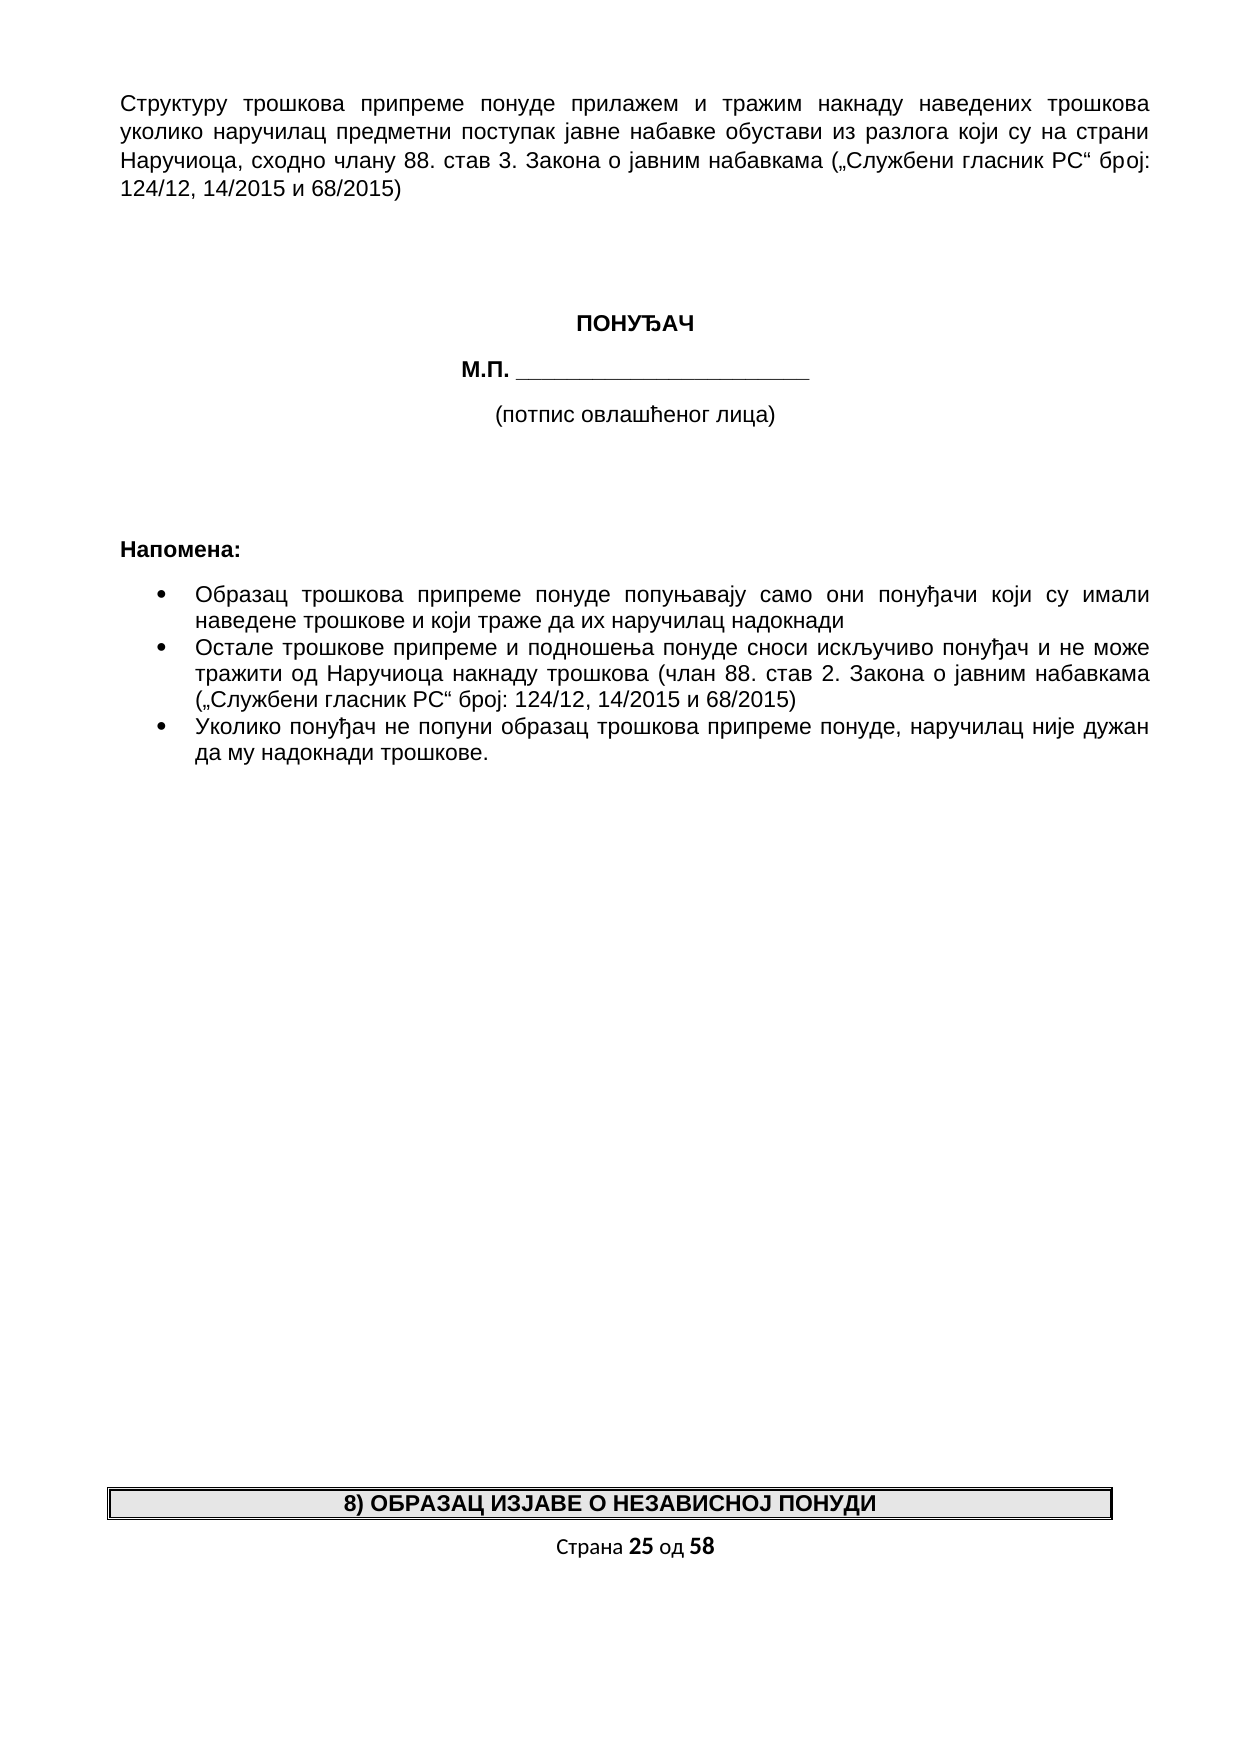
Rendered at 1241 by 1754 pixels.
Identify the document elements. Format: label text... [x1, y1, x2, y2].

text ПОНУЂАЧ [120, 310, 1150, 337]
text (потпис овлашћеног лица) [120, 401, 1150, 427]
text М.П. _______________________ [120, 356, 1150, 382]
list Образац трошкова припреме понуде попуњавају само они понуђачи који су имали наведене трошкове и који траже да их наручилац надокнади [157, 581, 1150, 634]
list Уколико понуђач не попуни образац трошкова припреме понуде, наручилац није дужан да му надокнади трошкове. [157, 713, 1150, 766]
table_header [111, 1491, 1110, 1517]
text Напомена: [120, 536, 1150, 562]
text Структуру трошкова припреме понуде прилажем и тражим накнаду наведених трошкова уколико наручилац предметни поступак јавне набавке обустави из разлога који су на страни Наручиоца, сходно члану 88. став 3. Закона о јавним набавкама („Службени гласник РС“ број: 124/12, 14/2015 и 68/2015) [120, 90, 1150, 201]
list Остале трошкове припреме и подношења понуде сноси искључиво понуђач и не може тражити од Наручиоца накнаду трошкова (члан 88. став 2. Закона о јавним набавкама („Службени гласник РС“ број: 124/12, 14/2015 и 68/2015) [157, 634, 1150, 713]
